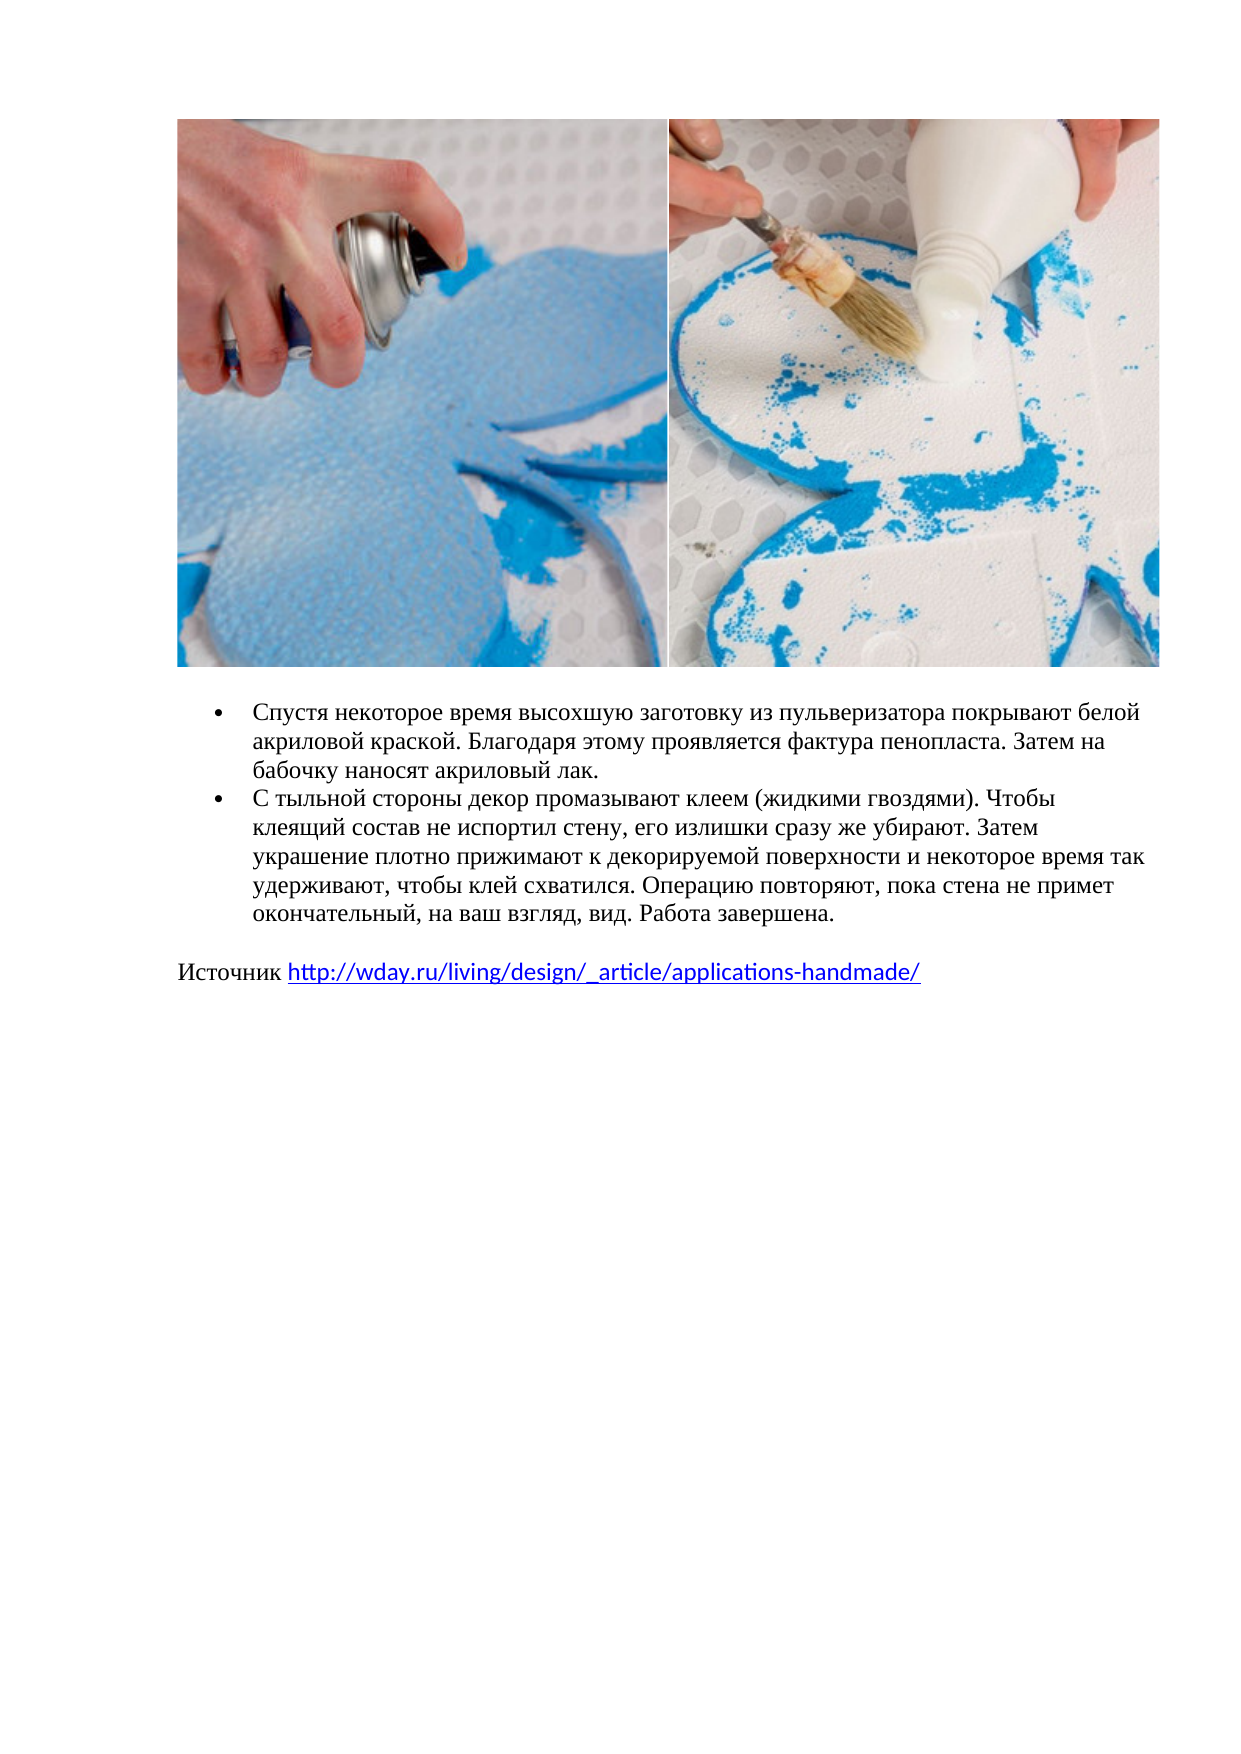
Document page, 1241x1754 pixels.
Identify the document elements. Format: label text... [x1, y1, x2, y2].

text Источник http://wday.ru/living/design/_article/applications-handmade/ [177, 956, 1152, 987]
list С тыльной стороны декор промазывают клеем (жидкими гвоздями). Чтобы клеящий состав не испортил стену, его излишки сразу же убирают. Затем украшение плотно прижимают к декорируемой поверхности и некоторое время так удерживают, чтобы клей схватился. Операцию повторяют, пока стена не примет окончательный, на ваш взгляд, вид. Работа завершена. [215, 783, 1152, 927]
list Спустя некоторое время высохшую заготовку из пульверизатора покрывают белой акриловой краской. Благодаря этому проявляется фактура пенопласта. Затем на бабочку наносят акриловый лак. [215, 697, 1152, 783]
picture [177, 119, 668, 667]
picture [669, 119, 1160, 667]
